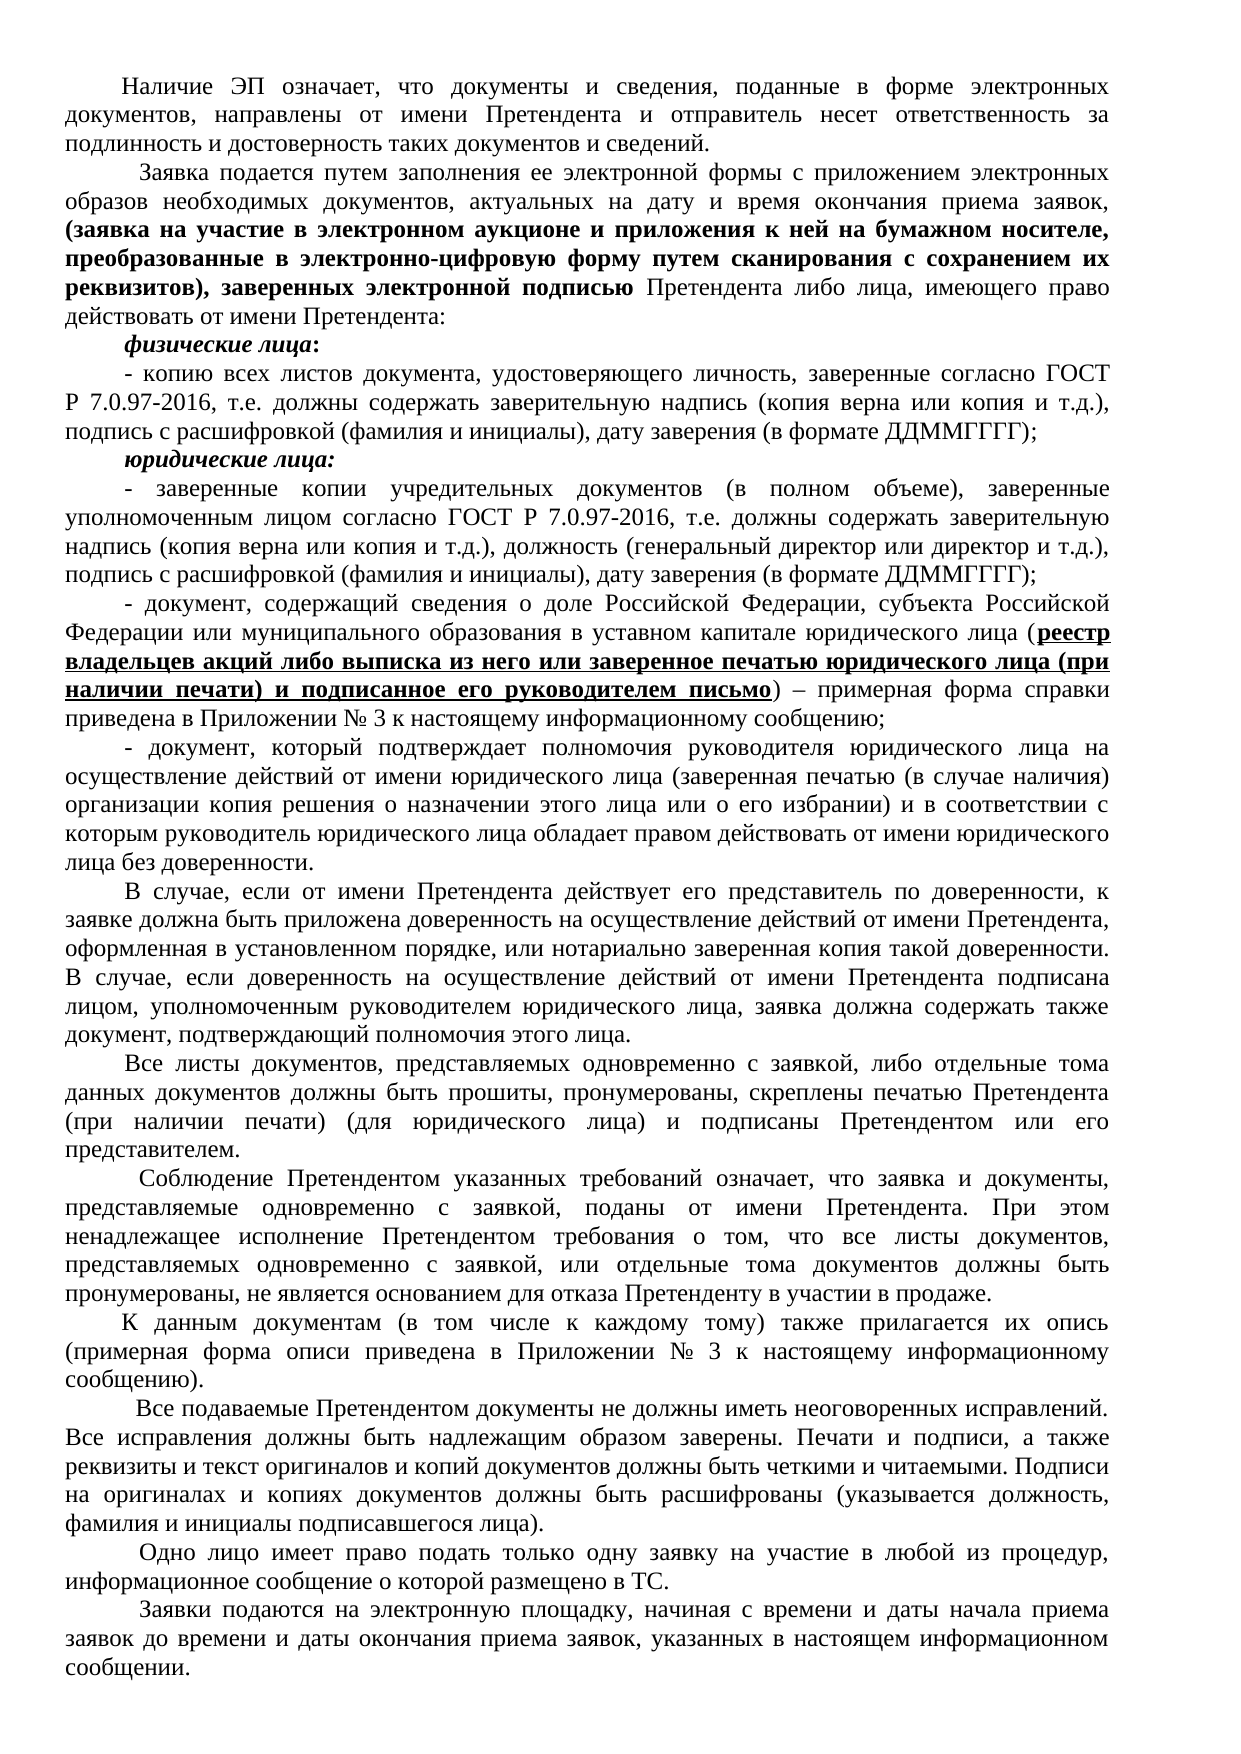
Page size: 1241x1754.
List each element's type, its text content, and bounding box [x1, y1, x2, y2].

text - заверенные копии учредительных документов (в полном объеме), заверенные уполномоченным лицом согласно ГОСТ Р 7.0.97-2016, т.е. должны содержать заверительную надпись (копия верна или копия и т.д.), должность (генеральный директор или директор и т.д.), подпись с расшифровкой (фамилия и инициалы), дату заверения (в формате ДДММГГГГ); [65, 473, 1110, 588]
text В случае, если от имени Претендента действует его представитель по доверенности, к заявке должна быть приложена доверенность на осуществление действий от имени Претендента, оформленная в установленном порядке, или нотариально заверенная копия такой доверенности. В случае, если доверенность на осуществление действий от имени Претендента подписана лицом, уполномоченным руководителем юридического лица, заявка должна содержать также документ, подтверждающий полномочия этого лица. [65, 876, 1110, 1048]
text физические лица: [65, 329, 1110, 358]
text К данным документам (в том числе к каждому тому) также прилагается их опись (примерная форма описи приведена в Приложении № 3 к настоящему информационному сообщению). [65, 1307, 1110, 1393]
text Заявка подается путем заполнения ее электронной формы с приложением электронных образов необходимых документов, актуальных на дату и время окончания приема заявок, (заявка на участие в электронном аукционе и приложения к ней на бумажном носителе, преобразованные в электронно-цифровую форму путем сканирования с сохранением их реквизитов), заверенных электронной подписью Претендента либо лица, имеющего право действовать от имени Претендента: [65, 157, 1110, 329]
text Все подаваемые Претендентом документы не должны иметь неоговоренных исправлений. Все исправления должны быть надлежащим образом заверены. Печати и подписи, а также реквизиты и текст оригиналов и копий документов должны быть четкими и читаемыми. Подписи на оригиналах и копиях документов должны быть расшифрованы (указывается должность, фамилия и инициалы подписавшегося лица). [65, 1393, 1110, 1537]
text юридические лица: [65, 444, 1110, 473]
text Наличие ЭП означает, что документы и сведения, поданные в форме электронных документов, направлены от имени Претендента и отправитель несет ответственность за подлинность и достоверность таких документов и сведений. [65, 71, 1110, 157]
text - документ, содержащий сведения о доле Российской Федерации, субъекта Российской Федерации или муниципального образования в уставном капитале юридического лица (реестр владельцев акций либо выписка из него или заверенное печатью юридического лица (при наличии печати) и подписанное его руководителем письмо) – примерная форма справки приведена в Приложении № 3 к настоящему информационному сообщению; [65, 672, 1110, 732]
text Одно лицо имеет право подать только одну заявку на участие в любой из процедур, информационное сообщение о которой размещено в ТС. [65, 1537, 1110, 1594]
text - документ, который подтверждает полномочия руководителя юридического лица на осуществление действий от имени юридического лица (заверенная печатью (в случае наличия) организации копия решения о назначении этого лица или о его избрании) и в соответствии с которым руководитель юридического лица обладает правом действовать от имени юридического лица без доверенности. [65, 732, 1110, 876]
text - документ, содержащий сведения о доле Российской Федерации, субъекта Российской Федерации или муниципального образования в уставном капитале юридического лица (реестр владельцев акций либо выписка из него или заверенное печатью юридического лица (при наличии печати) и подписанное его руководителем письмо) – примерная форма справки приведена в Приложении № 3 к настоящему информационному сообщению; [65, 588, 1110, 671]
text Соблюдение Претендентом указанных требований означает, что заявка и документы, представляемые одновременно с заявкой, поданы от имени Претендента. При этом ненадлежащее исполнение Претендентом требования о том, что все листы документов, представляемых одновременно с заявкой, или отдельные тома документов должны быть пронумерованы, не является основанием для отказа Претенденту в участии в продаже. [65, 1163, 1110, 1307]
text Все листы документов, представляемых одновременно с заявкой, либо отдельные тома данных документов должны быть прошиты, пронумерованы, скреплены печатью Претендента (при наличии печати) (для юридического лица) и подписаны Претендентом или его представителем. [65, 1048, 1110, 1163]
text Заявки подаются на электронную площадку, начиная с времени и даты начала приема заявок до времени и даты окончания приема заявок, указанных в настоящем информационном сообщении. [65, 1594, 1110, 1681]
text - копию всех листов документа, удостоверяющего личность, заверенные согласно ГОСТ Р 7.0.97-2016, т.е. должны содержать заверительную надпись (копия верна или копия и т.д.), подпись с расшифровкой (фамилия и инициалы), дату заверения (в формате ДДММГГГГ); [65, 358, 1110, 444]
